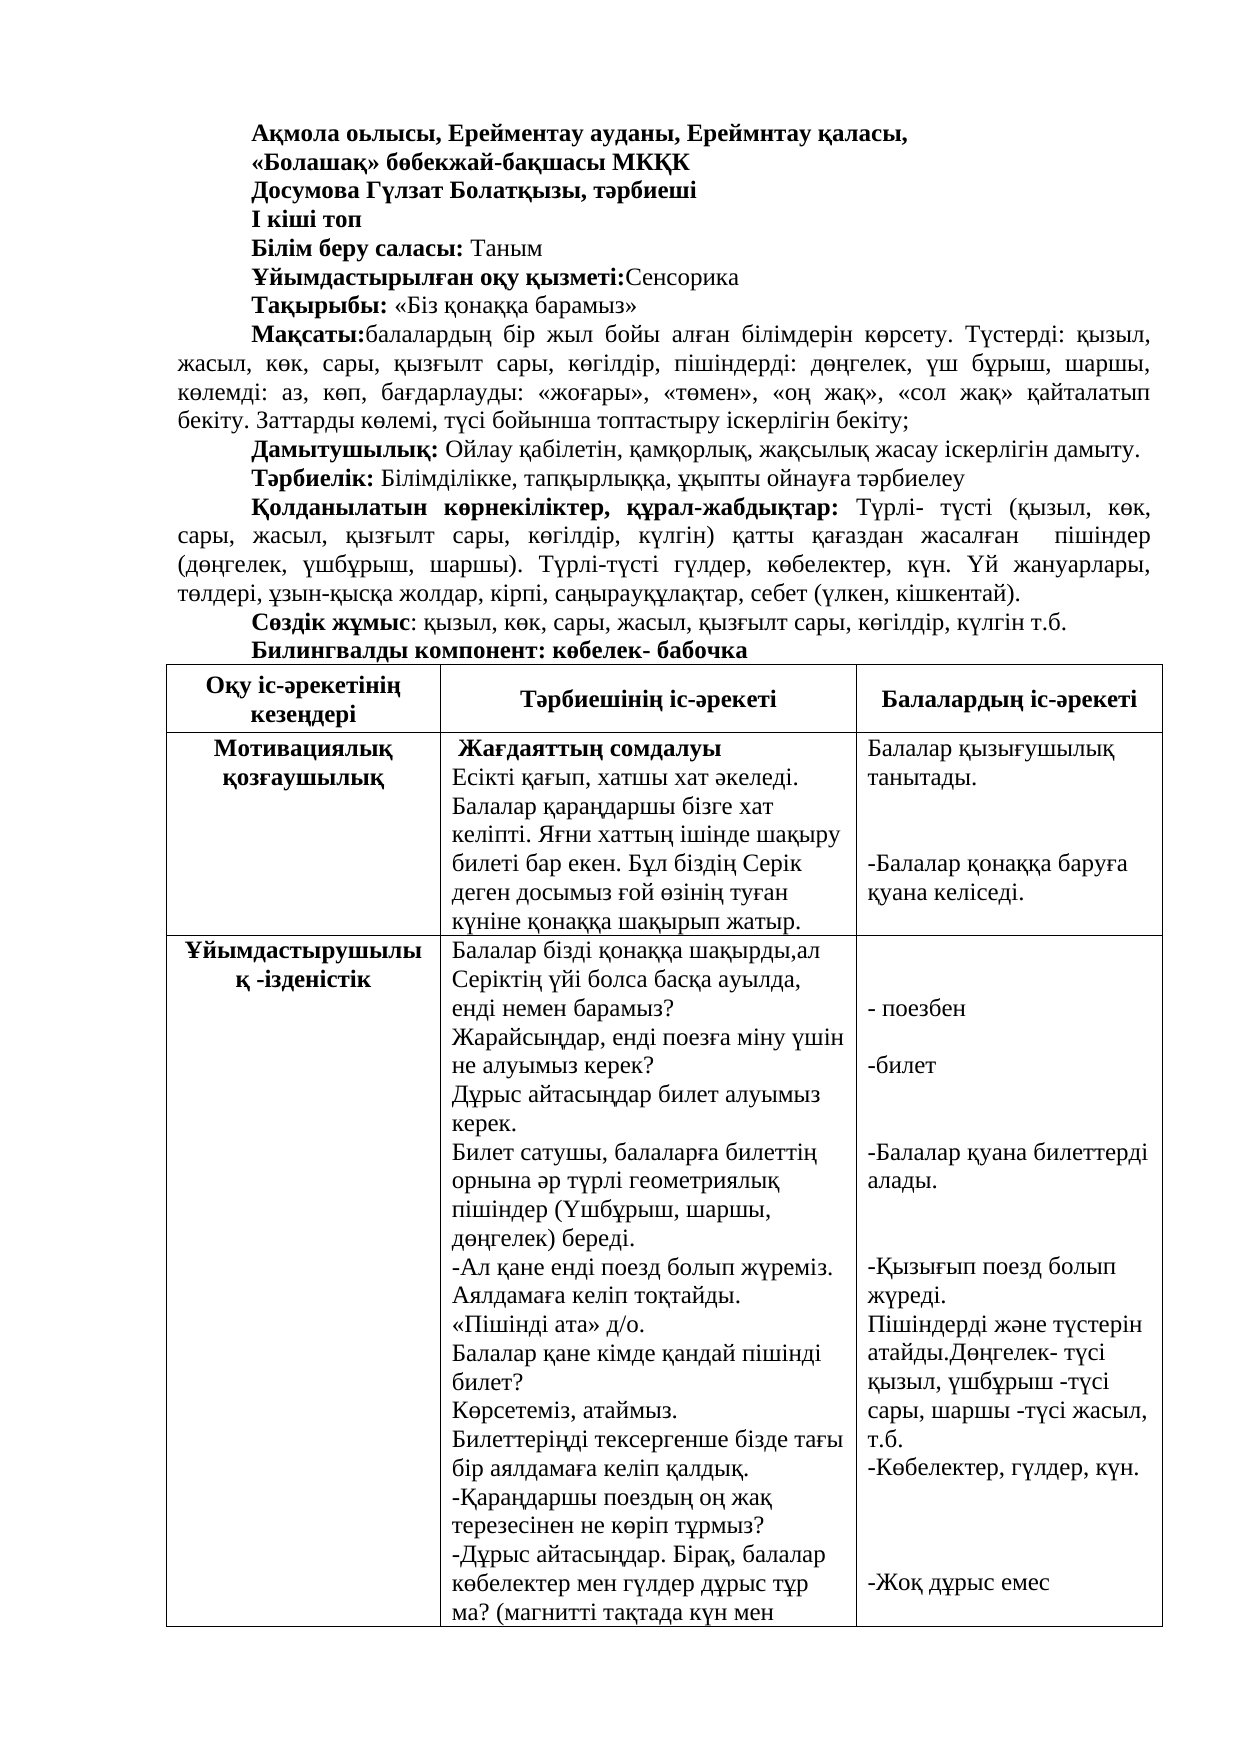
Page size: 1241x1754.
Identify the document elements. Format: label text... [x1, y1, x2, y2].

text Тәрбиелік: Білімділікке, тапқырлыққа, ұқыпты ойнауға тәрбиелеу [177, 463, 1152, 492]
table_header Балалардың іс-әрекеті [857, 665, 1162, 732]
text Ұйымдастырылған оқу қызметі:Сенсорика [177, 262, 1152, 291]
text Дамытушылық: Ойлау қабілетін, қамқорлық, жақсылық жасау іскерлігін дамыту. [177, 434, 1152, 463]
table_cell Жағдаяттың сомдалуы Есікті қағып, хатшы хат әкеледі. Балалар қараңдаршы бізге хат келіпті. Яғни хаттың ішінде шақыру билеті бар екен. Бұл біздің Серік деген досымыз ғой өзінің туған күніне қонаққа шақырып жатыр. [441, 733, 856, 934]
table_header Оқу іс-әрекетінің кезеңдері [167, 665, 440, 732]
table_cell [857, 936, 1162, 1626]
text Тақырыбы: «Біз қонаққа барамыз» [177, 291, 1152, 319]
table_cell Балалар қызығушылық танытады. -Балалар қонаққа баруға қуана келіседі. [857, 733, 1162, 934]
text І кіші топ [177, 204, 1152, 233]
table_header Тәрбиешінің іс-әрекеті [441, 665, 856, 732]
text Сөздік жұмыс: қызыл, көк, сары, жасыл, қызғылт сары, көгілдір, күлгін т.б. [177, 607, 1152, 636]
text Ақмола оьлысы, Ерейментау ауданы, Ереймнтау қаласы, [177, 118, 1152, 147]
text Қолданылатын көрнекіліктер, құрал-жабдықтар: Түрлі- түсті (қызыл, көк, сары, жасыл, қызғылт сары, көгілдір, күлгін) қатты қағаздан жасалған пішіндер (дөңгелек, үшбұрыш, шаршы). Түрлі-түсті гүлдер, көбелектер, күн. Үй жануарлары, төлдері, ұзын-қысқа жолдар, кірпі, саңырауқұлақтар, себет (үлкен, кішкентай). [177, 492, 1152, 607]
text Билингвалды компонент: көбелек- бабочка [177, 636, 1152, 664]
text Мақсаты:балалардың бір жыл бойы алған білімдерін көрсету. Түстерді: қызыл, жасыл, көк, сары, қызғылт сары, көгілдір, пішіндерді: дөңгелек, үш бұрыш, шаршы, көлемді: аз, көп, бағдарлауды: «жоғары», «төмен», «оң жақ», «сол жақ» қайталатып бекіту. Заттарды көлемі, түсі бойынша топтастыру іскерлігін бекіту; [177, 319, 1152, 434]
text Досумова Гүлзат Болатқызы, тәрбиеші [177, 176, 1152, 204]
text «Болашақ» бөбекжай-бақшасы МКҚК [177, 147, 1152, 176]
table_cell Мотивациялық қозғаушылық [167, 733, 440, 934]
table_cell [441, 936, 856, 1626]
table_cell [167, 936, 440, 1626]
text Білім беру саласы: Таным [177, 233, 1152, 262]
